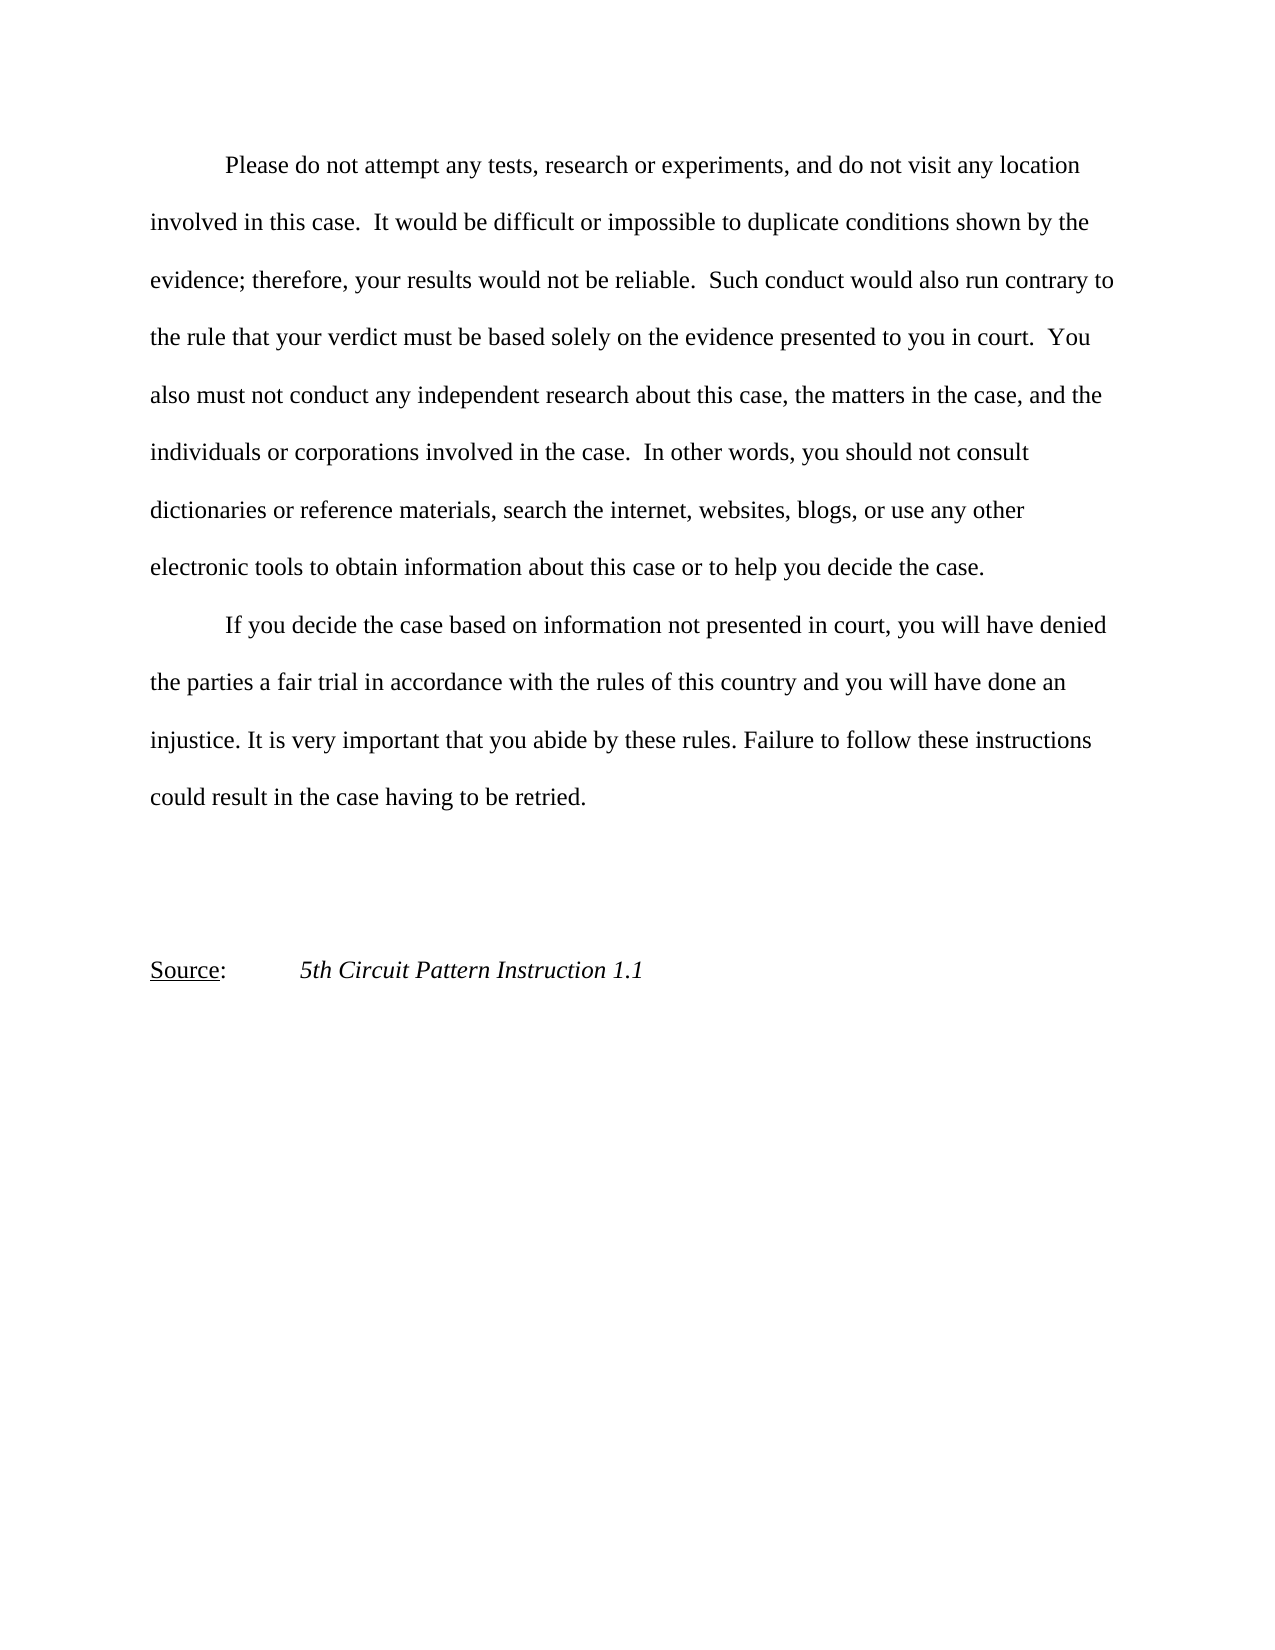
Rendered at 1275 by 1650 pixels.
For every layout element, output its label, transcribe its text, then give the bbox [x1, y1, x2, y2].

text Please do not attempt any tests, research or experiments, and do not visit any location involved in this case. It would be difficult or impossible to duplicate conditions shown by the evidence; therefore, your results would not be reliable. Such conduct would also run contrary to the rule that your verdict must be based solely on the evidence presented to you in court. You also must not conduct any independent research about this case, the matters in the case, and the individuals or corporations involved in the case. In other words, you should not consult dictionaries or reference materials, search the internet, websites, blogs, or use any other electronic tools to obtain information about this case or to help you decide the case. [150, 150, 1125, 581]
text Source: 5th Circuit Pattern Instruction 1.1 [150, 955, 1125, 984]
text If you decide the case based on information not presented in court, you will have denied the parties a fair trial in accordance with the rules of this country and you will have done an injustice. It is very important that you abide by these rules. Failure to follow these instructions could result in the case having to be retried. [150, 610, 1125, 811]
